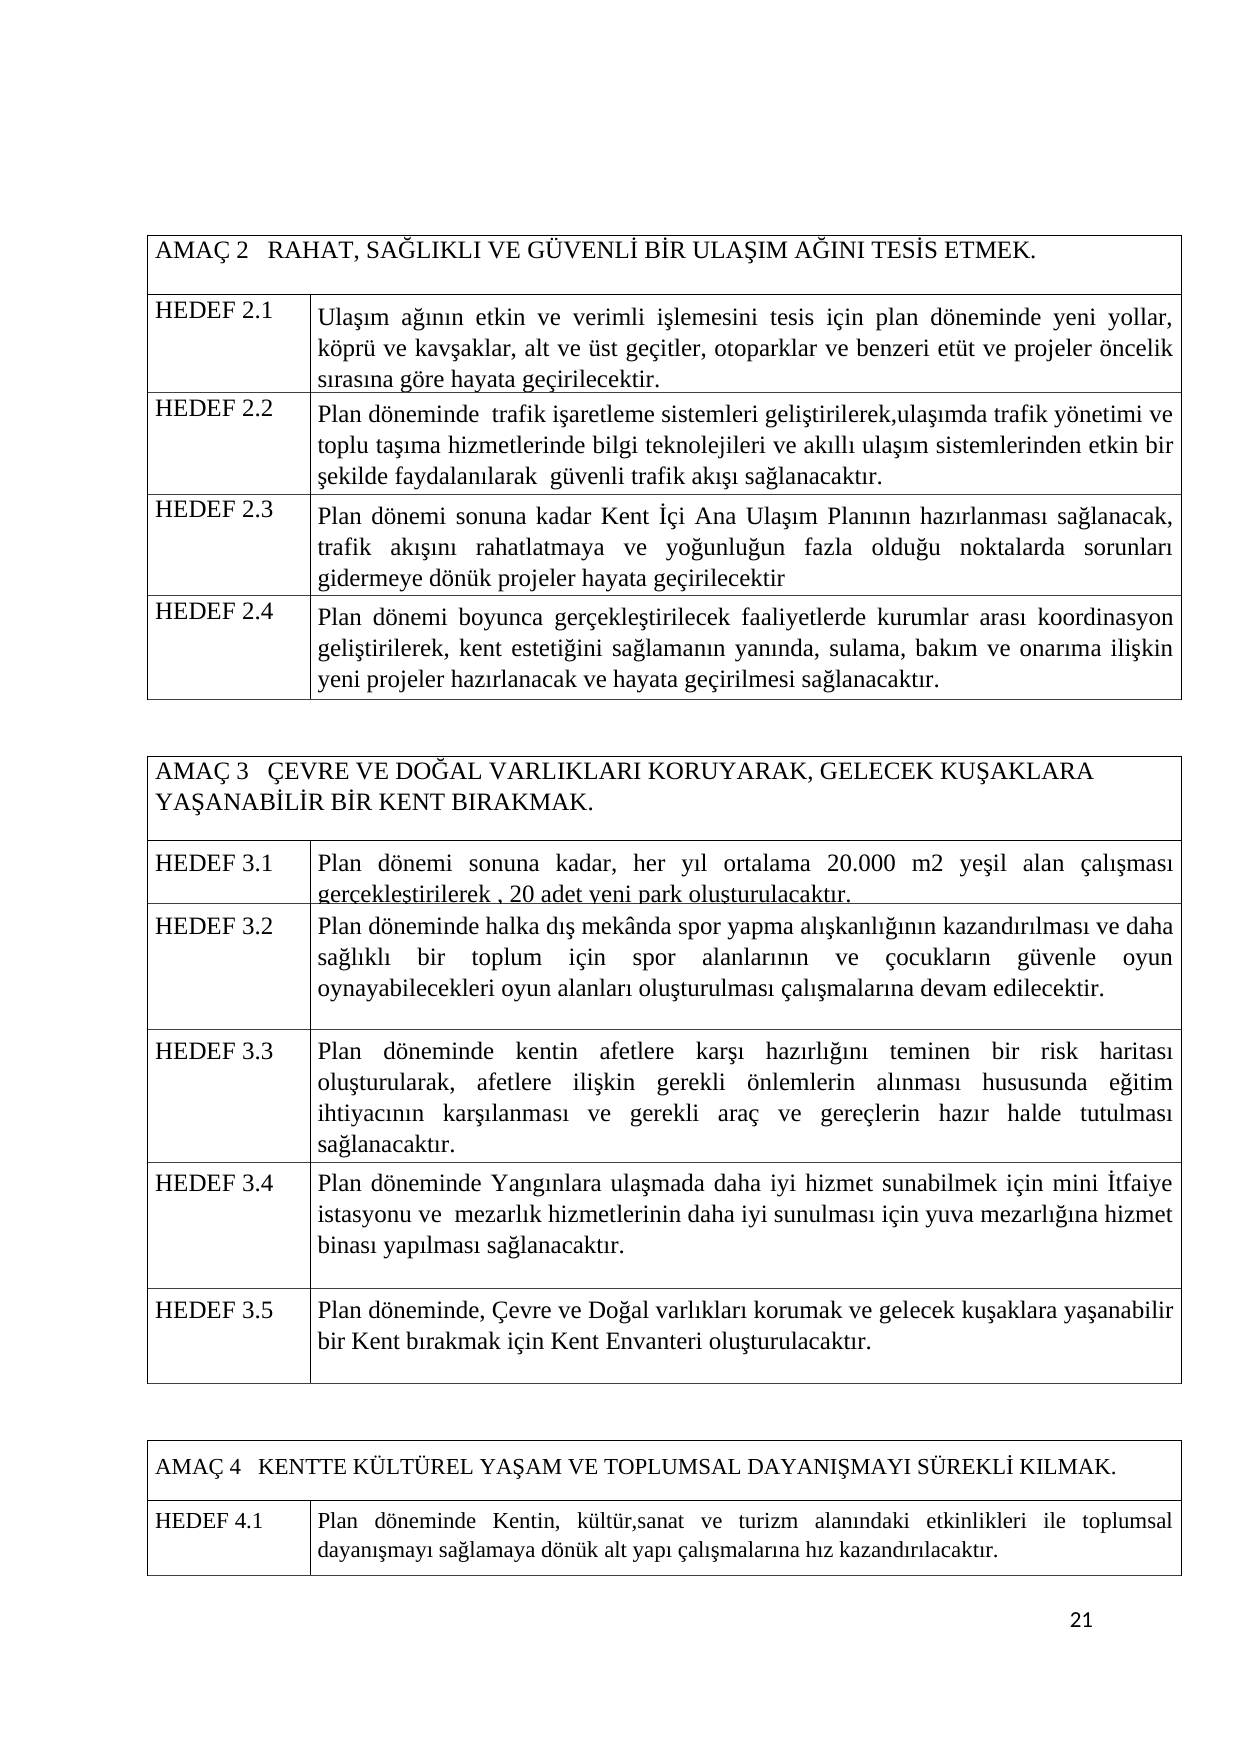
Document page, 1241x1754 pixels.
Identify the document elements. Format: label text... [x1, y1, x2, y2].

table_cell Plan döneminde Yangınlara ulaşmada daha iyi hizmet sunabilmek için mini İtfaiye istasyonu ve mezarlık hizmetlerinin daha iyi sunulması için yuva mezarlığına hizmet binası yapılması sağlanacaktır. [311, 1163, 1181, 1288]
table_cell Plan döneminde, Çevre ve Doğal varlıkları korumak ve gelecek kuşaklara yaşanabilir bir Kent bırakmak için Kent Envanteri oluşturulacaktır. [311, 1289, 1181, 1383]
table_cell Plan dönemi boyunca gerçekleştirilecek faaliyetlerde kurumlar arası koordinasyon geliştirilerek, kent estetiğini sağlamanın yanında, sulama, bakım ve onarıma ilişkin yeni projeler hazırlanacak ve hayata geçirilmesi sağlanacaktır. [311, 596, 1181, 699]
table_cell HEDEF 4.1 [148, 1501, 310, 1575]
table_cell HEDEF 2.4 [148, 596, 310, 699]
table_cell Plan döneminde trafik işaretleme sistemleri geliştirilerek,ulaşımda trafik yönetimi ve toplu taşıma hizmetlerinde bilgi teknolejileri ve akıllı ulaşım sistemlerinden etkin bir şekilde faydalanılarak güvenli trafik akışı sağlanacaktır. [311, 393, 1181, 493]
table_cell HEDEF 3.3 [148, 1030, 310, 1162]
table_header AMAÇ 2 RAHAT, SAĞLIKLI VE GÜVENLİ BİR ULAŞIM AĞINI TESİS ETMEK. [148, 236, 1181, 294]
table_cell HEDEF 2.3 [148, 495, 310, 595]
table_cell Plan döneminde halka dış mekânda spor yapma alışkanlığının kazandırılması ve daha sağlıklı bir toplum için spor alanlarının ve çocukların güvenle oyun oynayabilecekleri oyun alanları oluşturulması çalışmalarına devam edilecektir. [311, 904, 1181, 1028]
table_cell HEDEF 3.2 [148, 904, 310, 1028]
table_cell Plan döneminde Kentin, kültür,sanat ve turizm alanındaki etkinlikleri ile toplumsal dayanışmayı sağlamaya dönük alt yapı çalışmalarına hız kazandırılacaktır. [311, 1501, 1181, 1575]
table_cell Plan dönemi sonuna kadar Kent İçi Ana Ulaşım Planının hazırlanması sağlanacak, trafik akışını rahatlatmaya ve yoğunluğun fazla olduğu noktalarda sorunları gidermeye dönük projeler hayata geçirilecektir [311, 495, 1181, 595]
table_cell Ulaşım ağının etkin ve verimli işlemesini tesis için plan döneminde yeni yollar, köprü ve kavşaklar, alt ve üst geçitler, otoparklar ve benzeri etüt ve projeler öncelik sırasına göre hayata geçirilecektir. [311, 295, 1181, 392]
table_cell HEDEF 3.4 [148, 1163, 310, 1288]
table_cell HEDEF 2.2 [148, 393, 310, 493]
table_cell HEDEF 3.5 [148, 1289, 310, 1383]
table_header AMAÇ 3 ÇEVRE VE DOĞAL VARLIKLARI KORUYARAK, GELECEK KUŞAKLARA YAŞANABİLİR BİR KENT BIRAKMAK. [148, 757, 1181, 840]
table_cell Plan dönemi sonuna kadar, her yıl ortalama 20.000 m2 yeşil alan çalışması gerçekleştirilerek , 20 adet yeni park oluşturulacaktır. [311, 841, 1181, 903]
table_cell Plan döneminde kentin afetlere karşı hazırlığını teminen bir risk haritası oluşturularak, afetlere ilişkin gerekli önlemlerin alınması hususunda eğitim ihtiyacının karşılanması ve gerekli araç ve gereçlerin hazır halde tutulması sağlanacaktır. [311, 1030, 1181, 1162]
table_cell HEDEF 2.1 [148, 295, 310, 392]
table_header AMAÇ 4 KENTTE KÜLTÜREL YAŞAM VE TOPLUMSAL DAYANIŞMAYI SÜREKLİ KILMAK. [148, 1441, 1181, 1499]
table_cell HEDEF 3.1 [148, 841, 310, 903]
